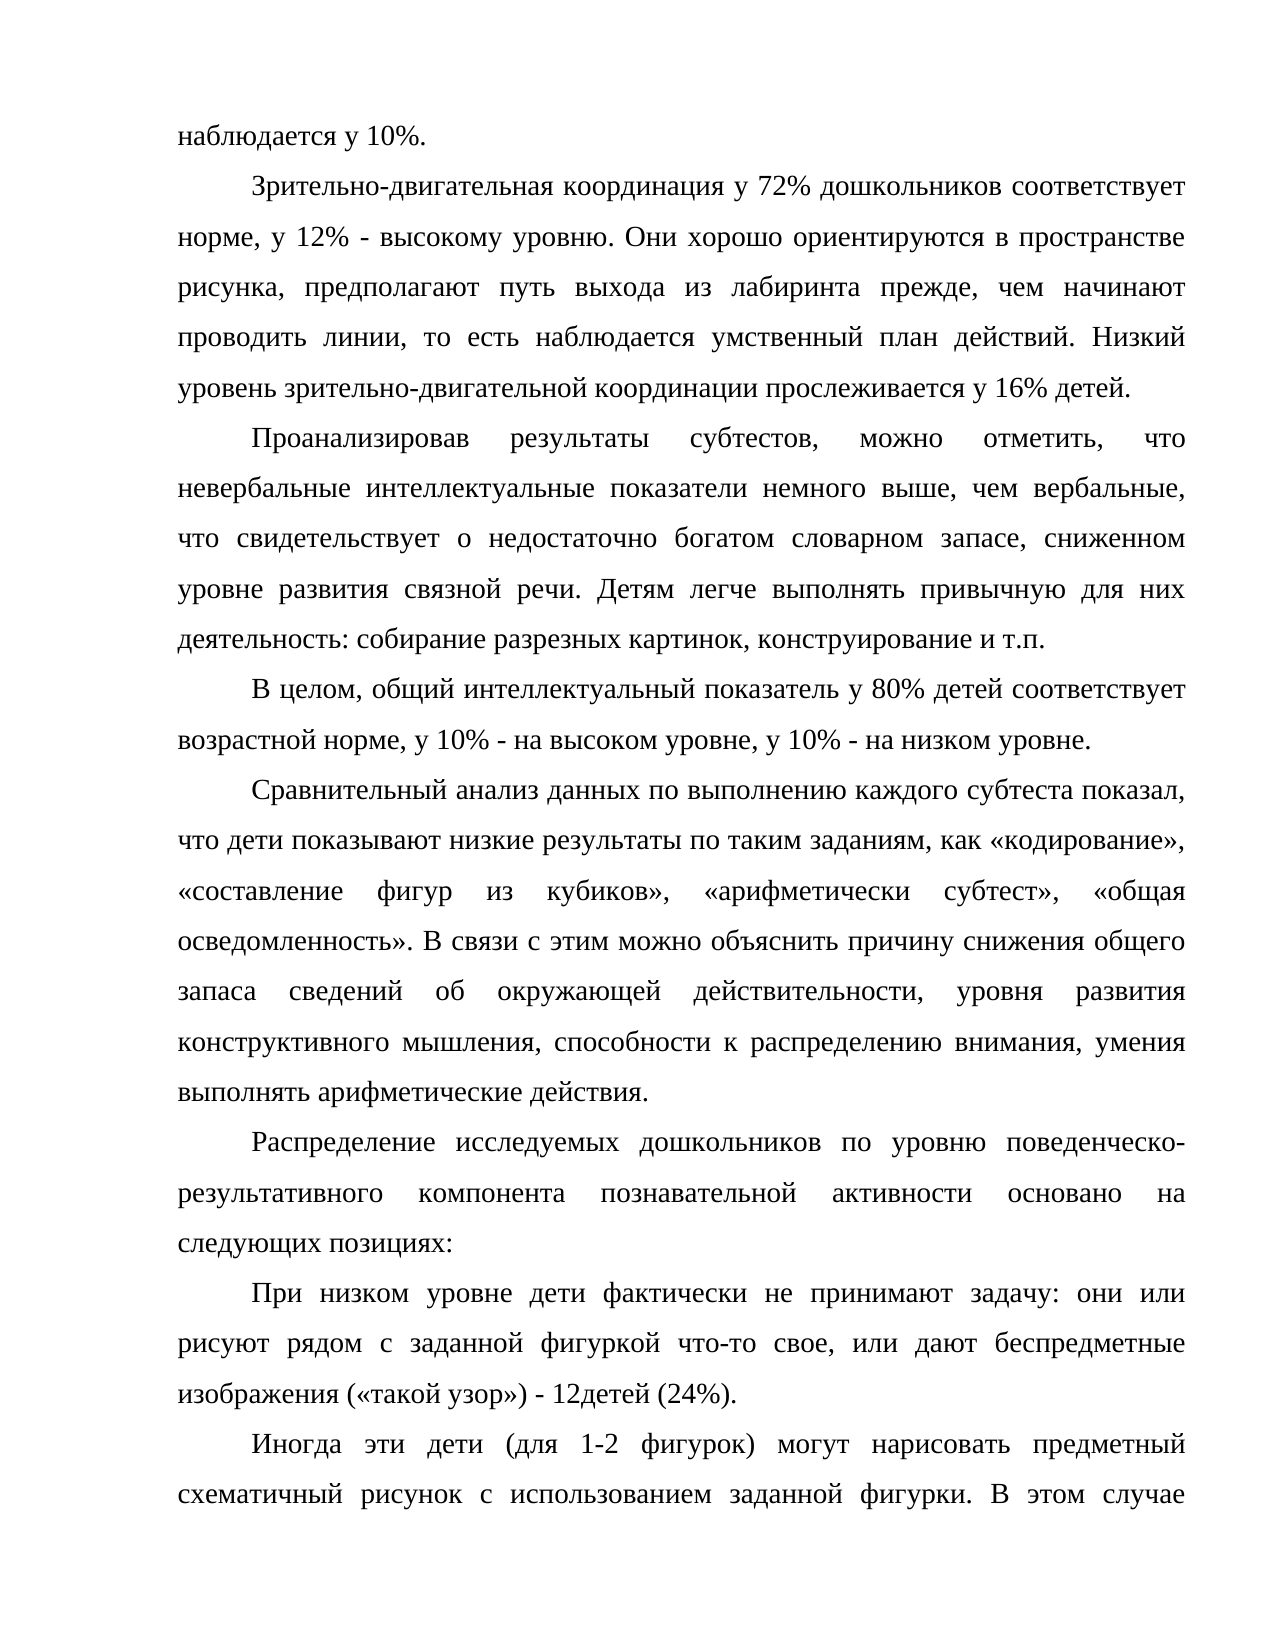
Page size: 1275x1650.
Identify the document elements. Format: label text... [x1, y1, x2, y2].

text Зрительно-двигательная координация у 72% дошкольников соответствует норме, у 12% - высокому уровню. Они хорошо ориентируются в пространстве рисунка, предполагают путь выхода из лабиринта прежде, чем начинают проводить линии, то есть наблюдается умственный план действий. Низкий уровень зрительно-двигательной координации прослеживается у 16% детей. [177, 168, 1186, 403]
text В целом, общий интеллектуальный показатель у 80% детей соответствует возрастной норме, у 10% - на высоком уровне, у 10% - на низком уровне. [177, 672, 1186, 755]
text Проанализировав результаты субтестов, можно отметить, что невербальные интеллектуальные показатели немного выше, чем вербальные, что свидетельствует о недостаточно богатом словарном запасе, сниженном уровне развития связной речи. Детям легче выполнять привычную для них деятельность: собирание разрезных картинок, конструирование и т.п. [177, 420, 1186, 655]
text Сравнительный анализ данных по выполнению каждого субтеста показал, что дети показывают низкие результаты по таким заданиям, как «кодирование», «составление фигур из кубиков», «арифметически субтест», «общая осведомленность». В связи с этим можно объяснить причину снижения общего запаса сведений об окружающей действительности, уровня развития конструктивного мышления, способности к распределению внимания, умения выполнять арифметические действия. [177, 772, 1186, 1108]
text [177, 1426, 1186, 1510]
text При низком уровне дети фактически не принимают задачу: они или рисуют рядом с заданной фигуркой что-то свое, или дают беспредметные изображения («такой узор») - 12детей (24%). [177, 1275, 1186, 1409]
text Распределение исследуемых дошкольников по уровню поведенческо-результативного компонента познавательной активности основано на следующих позициях: [177, 1124, 1186, 1258]
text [177, 118, 1186, 152]
